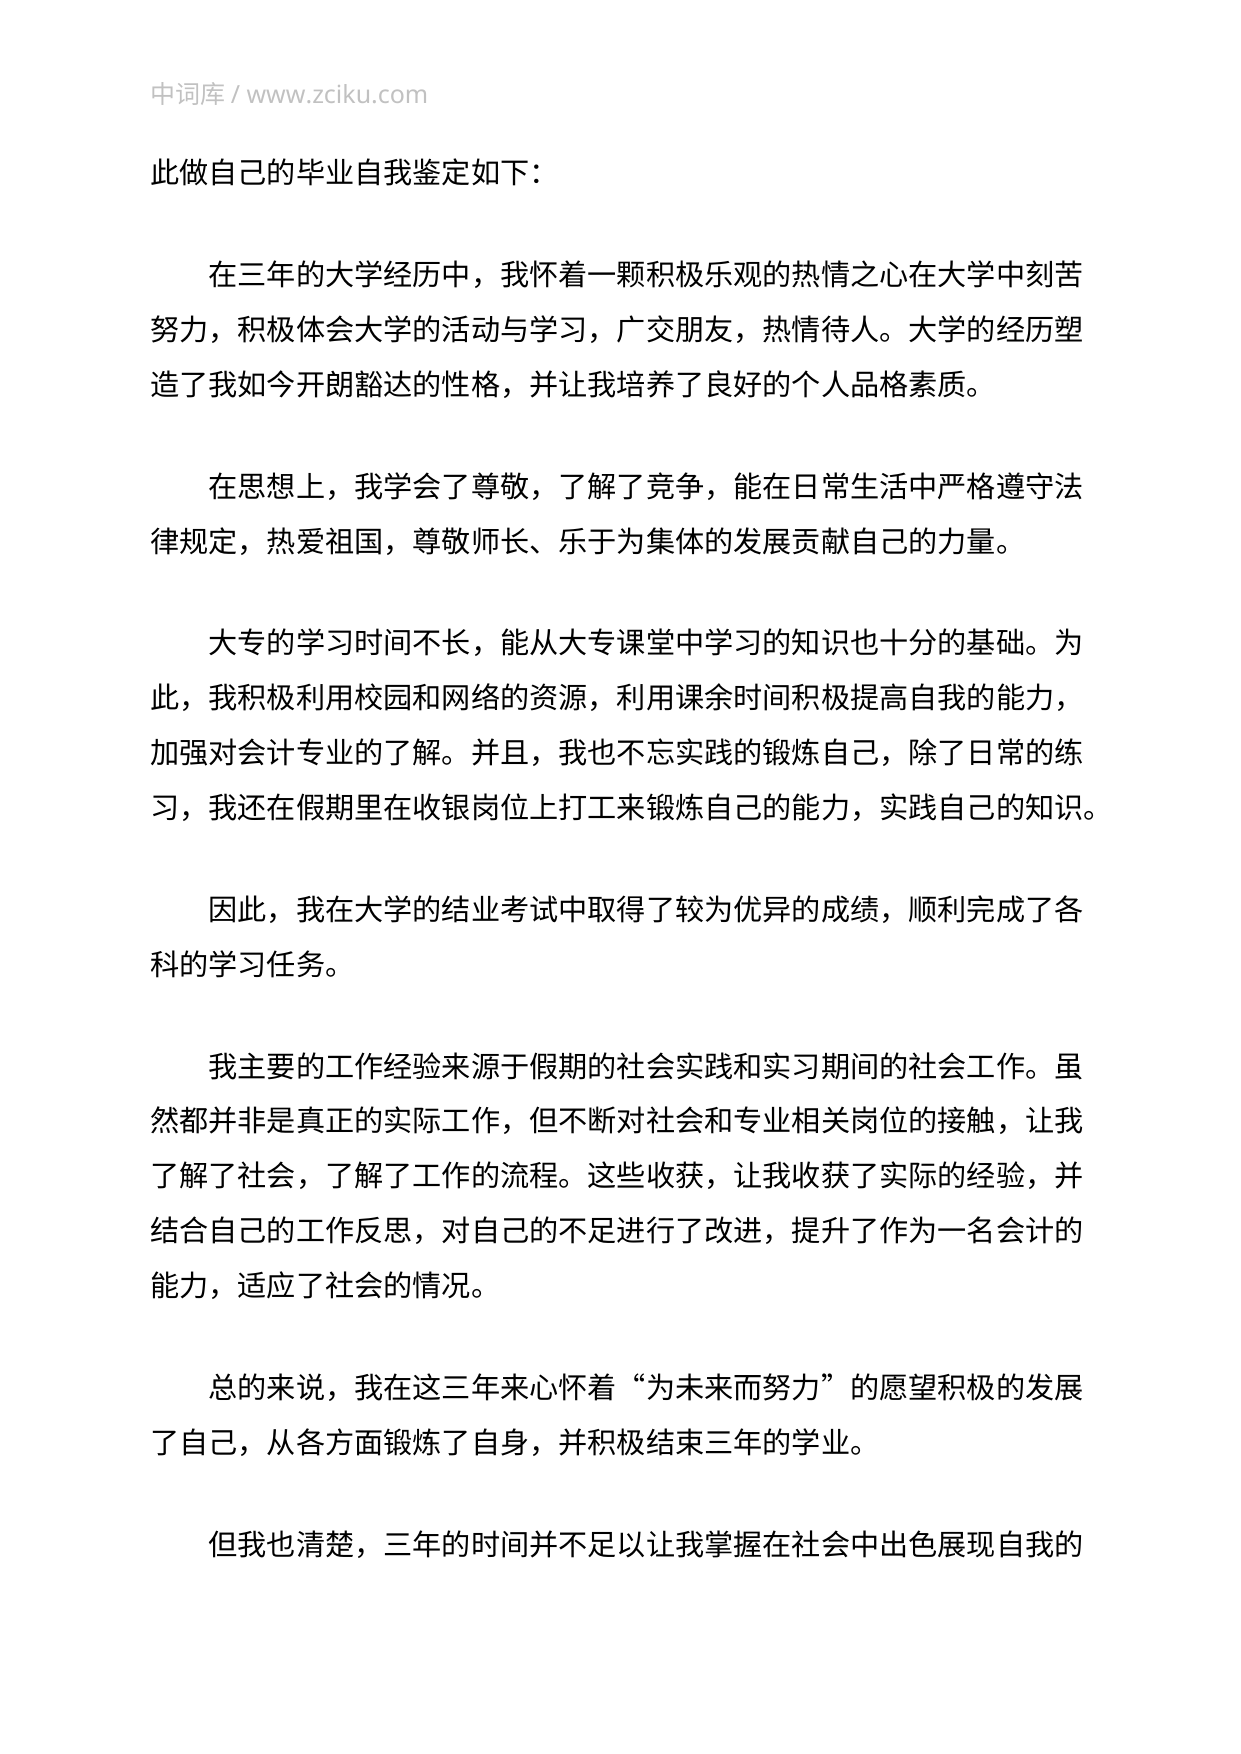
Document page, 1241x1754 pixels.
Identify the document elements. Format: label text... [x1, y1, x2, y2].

text 在思想上，我学会了尊敬，了解了竞争，能在日常生活中严格遵守法律规定，热爱祖国，尊敬师长、乐于为集体的发展贡献自己的力量。 [150, 463, 1090, 561]
text 因此，我在大学的结业考试中取得了较为优异的成绩，顺利完成了各科的学习任务。 [150, 886, 1090, 984]
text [150, 1521, 1090, 1563]
text 我主要的工作经验来源于假期的社会实践和实习期间的社会工作。虽然都并非是真正的实际工作，但不断对社会和专业相关岗位的接触，让我了解了社会，了解了工作的流程。这些收获，让我收获了实际的经验，并结合自己的工作反思，对自己的不足进行了改进，提升了作为一名会计的能力，适应了社会的情况。 [150, 1043, 1090, 1305]
text 在三年的大学经历中，我怀着一颗积极乐观的热情之心在大学中刻苦努力，积极体会大学的活动与学习，广交朋友，热情待人。大学的经历塑造了我如今开朗豁达的性格，并让我培养了良好的个人品格素质。 [150, 252, 1090, 404]
text 总的来说，我在这三年来心怀着“为未来而努力”的愿望积极的发展了自己，从各方面锻炼了自身，并积极结束三年的学业。 [150, 1364, 1090, 1462]
text 大专的学习时间不长，能从大专课堂中学习的知识也十分的基础。为此，我积极利用校园和网络的资源，利用课余时间积极提高自我的能力，加强对会计专业的了解。并且，我也不忘实践的锻炼自己，除了日常的练习，我还在假期里在收银岗位上打工来锻炼自己的能力，实践自己的知识。 [150, 620, 1090, 827]
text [150, 150, 1090, 192]
